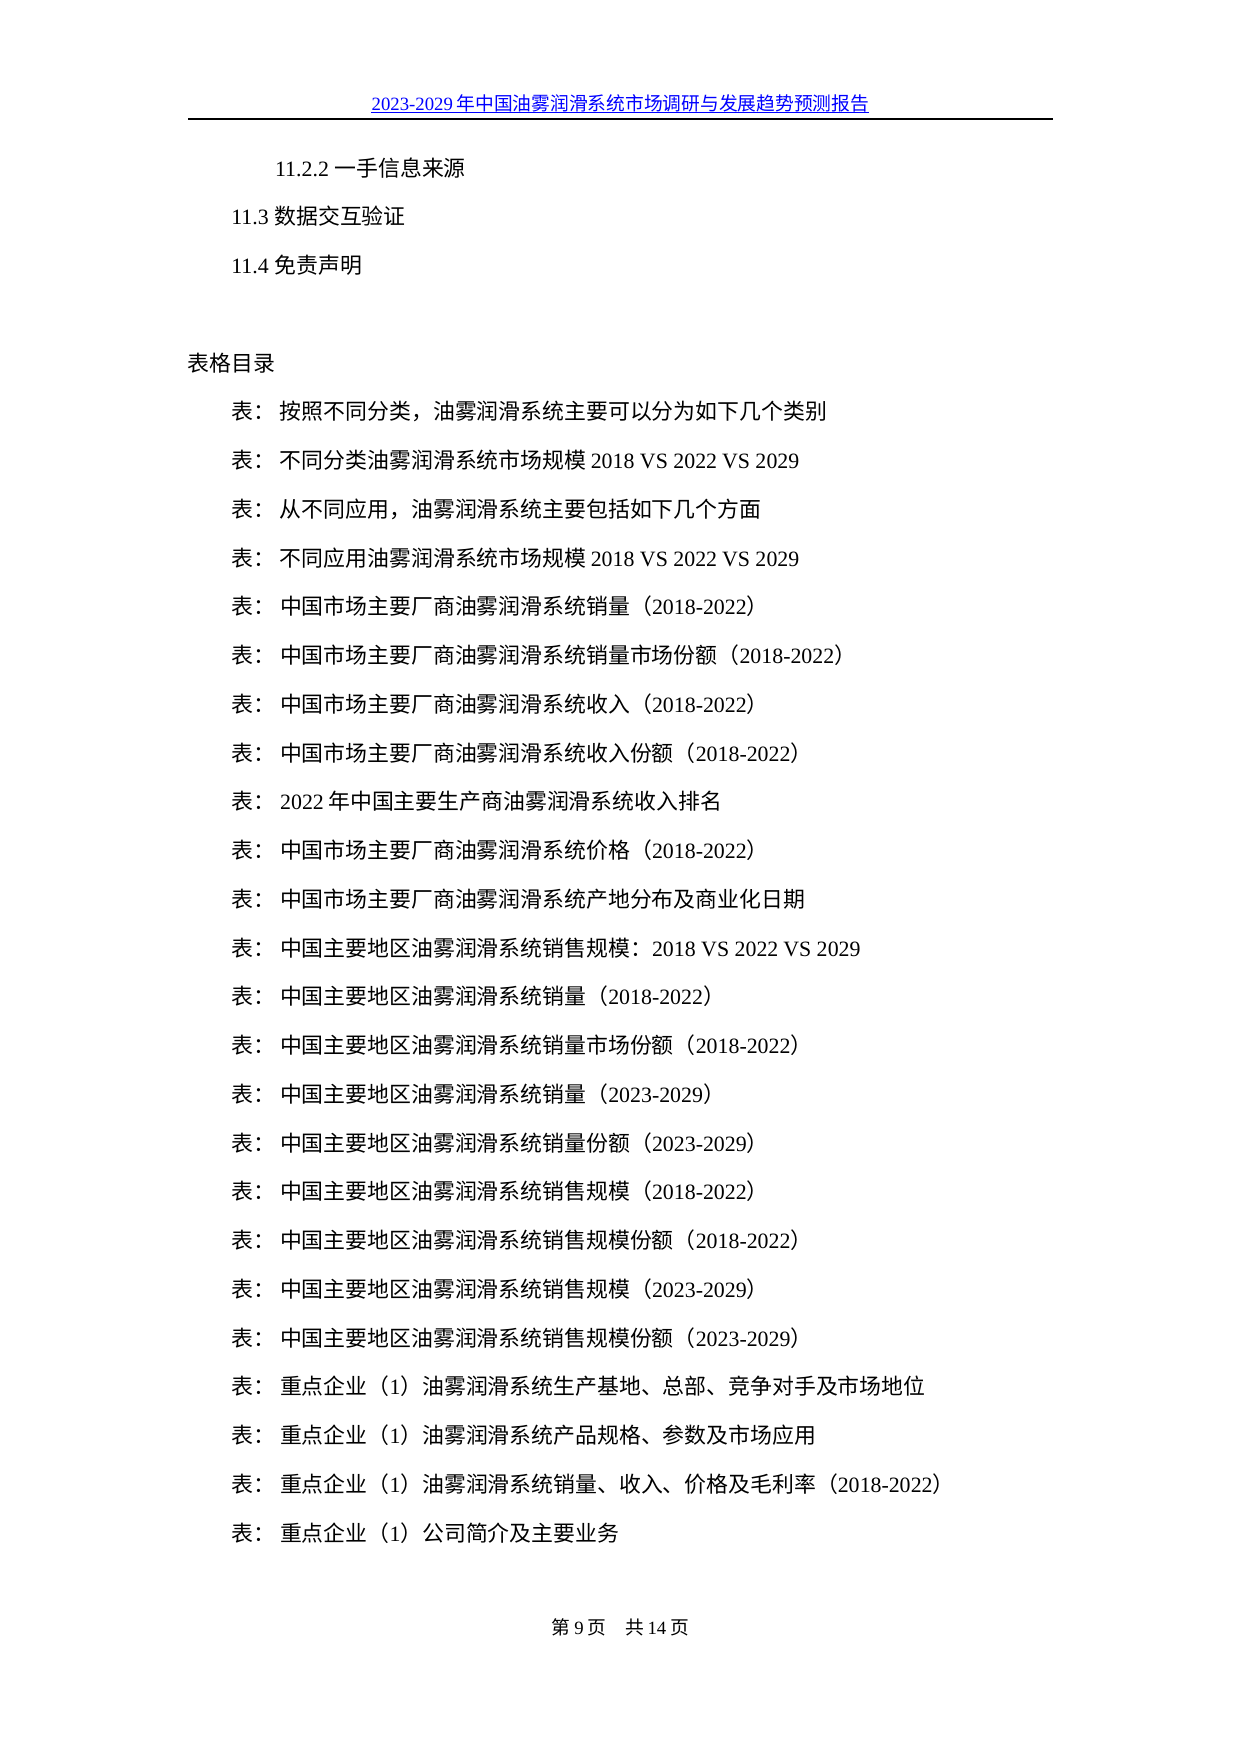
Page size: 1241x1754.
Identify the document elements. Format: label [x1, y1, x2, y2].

text [187, 150, 1053, 1548]
